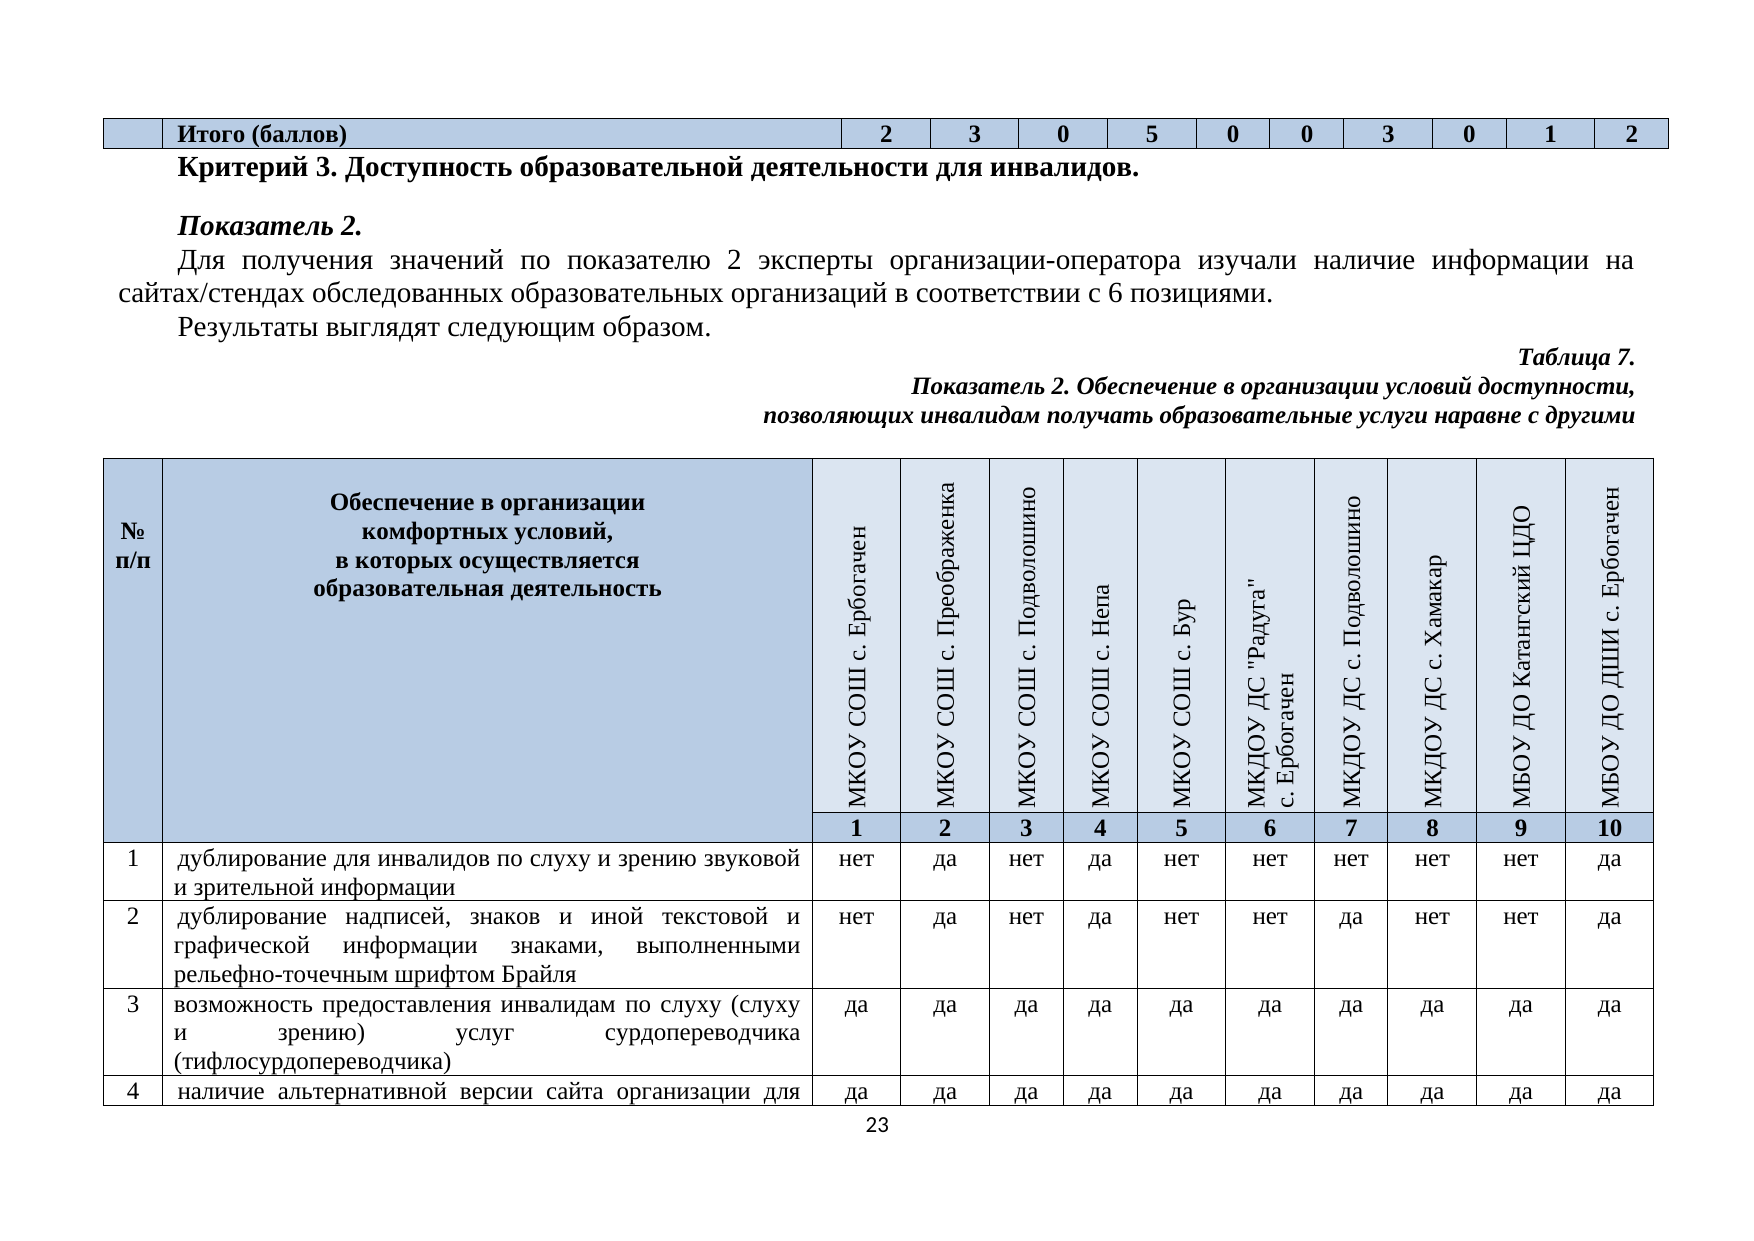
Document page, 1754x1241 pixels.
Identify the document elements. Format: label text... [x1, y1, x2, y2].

table_cell 2 [104, 901, 162, 988]
table_cell нет [1138, 843, 1225, 900]
table_cell 4 [104, 1076, 162, 1105]
table_cell да [1226, 1076, 1314, 1105]
table_header МКДОУ ДС "Радуга" с. Ербогачен [1226, 459, 1314, 812]
table_cell нет [1388, 901, 1476, 988]
table_cell 1 [104, 843, 162, 900]
table_cell 2 [1595, 119, 1668, 148]
table_cell да [1566, 843, 1653, 900]
table_cell да [990, 989, 1063, 1075]
table_header МБОУ ДО ДШИ с. Ербогачен [1566, 459, 1653, 812]
table_cell да [1064, 989, 1137, 1075]
text Для получения значений по показателю 2 эксперты организации-оператора изучали наличие информации на сайтах/стендах обследованных образовательных организаций в соответствии с 6 позициями. [118, 242, 1636, 309]
table_cell да [1315, 989, 1387, 1075]
table_header Обеспечение в организации комфортных условий, в которых осуществляется образовательная деятельность [163, 459, 812, 842]
table_cell 1 [813, 813, 900, 842]
table_cell да [1566, 1076, 1653, 1105]
table_cell нет [1388, 843, 1476, 900]
table_cell 8 [1388, 813, 1476, 842]
table_cell да [901, 843, 989, 900]
table_cell 0 [1019, 119, 1107, 148]
table_cell да [1566, 901, 1653, 988]
table_cell да [1315, 1076, 1387, 1105]
table_cell да [1566, 989, 1653, 1075]
table_cell да [1138, 1076, 1225, 1105]
table_cell да [1064, 843, 1137, 900]
table_cell да [1388, 1076, 1476, 1105]
table_cell да [1064, 1076, 1137, 1105]
table_header МКОУ СОШ с. Подволошино [990, 459, 1063, 812]
table_cell нет [990, 843, 1063, 900]
table_cell да [901, 901, 989, 988]
table_cell 5 [1108, 119, 1196, 148]
table_cell да [1477, 1076, 1565, 1105]
table_cell 5 [1138, 813, 1225, 842]
table_cell 2 [842, 119, 930, 148]
table_cell 4 [1064, 813, 1137, 842]
table_cell дублирование для инвалидов по слуху и зрению звуковой и зрительной информации [163, 843, 812, 900]
table_header МКОУ СОШ с. Бур [1138, 459, 1225, 812]
table_cell нет [1226, 843, 1314, 900]
table_cell да [1477, 989, 1565, 1075]
table_cell да [990, 1076, 1063, 1105]
table_cell нет [1138, 901, 1225, 988]
table_cell да [1388, 989, 1476, 1075]
table_cell 0 [1433, 119, 1506, 148]
table_header МКОУ СОШ с. Преображенка [901, 459, 989, 812]
table_cell дублирование надписей, знаков и иной текстовой и графической информации знаками, выполненными рельефно-точечным шрифтом Брайля [163, 901, 812, 988]
title Показатель 2. [118, 208, 1636, 242]
text Результаты выглядят следующим образом. [118, 309, 1636, 342]
table_cell да [1138, 989, 1225, 1075]
table_header МКДОУ ДС с. Хамакар [1388, 459, 1476, 812]
table_cell [104, 119, 162, 148]
table_header МКОУ СОШ с. Непа [1064, 459, 1137, 812]
table_header МКДОУ ДС с. Подволошино [1315, 459, 1387, 812]
table_cell 3 [104, 989, 162, 1075]
table_cell нет [1477, 843, 1565, 900]
text Таблица 7. [118, 342, 1636, 371]
table_cell нет [990, 901, 1063, 988]
table_cell да [901, 989, 989, 1075]
text Показатель 2. Обеспечение в организации условий доступности, [118, 371, 1636, 400]
table_cell 6 [1226, 813, 1314, 842]
table_cell да [813, 989, 900, 1075]
table_cell 3 [990, 813, 1063, 842]
table_cell 7 [1315, 813, 1387, 842]
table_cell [163, 1076, 812, 1105]
table_cell да [813, 1076, 900, 1105]
table_cell да [1064, 901, 1137, 988]
table_header № п/п [104, 459, 162, 842]
table_cell нет [1226, 901, 1314, 988]
table_cell 10 [1566, 813, 1653, 842]
table_cell 3 [1344, 119, 1432, 148]
table_cell нет [813, 901, 900, 988]
text Критерий 3. Доступность образовательной деятельности для инвалидов. [118, 149, 1636, 182]
table_cell да [1315, 901, 1387, 988]
table_cell нет [1315, 843, 1387, 900]
table_cell 0 [1197, 119, 1269, 148]
table_cell 3 [931, 119, 1018, 148]
table_cell нет [1477, 901, 1565, 988]
table_cell возможность предоставления инвалидам по слуху (слуху и зрению) услуг сурдопереводчика (тифлосурдопереводчика) [163, 989, 812, 1075]
table_cell Итого (баллов) [163, 119, 841, 148]
table_cell да [901, 1076, 989, 1105]
table_cell 2 [901, 813, 989, 842]
table_cell да [1226, 989, 1314, 1075]
table_cell 0 [1270, 119, 1343, 148]
text позволяющих инвалидам получать образовательные услуги наравне с другими [118, 400, 1636, 429]
table_header МКОУ СОШ с. Ербогачен [813, 459, 900, 812]
table_header МБОУ ДО Катангский ЦДО [1477, 459, 1565, 812]
table_cell 9 [1477, 813, 1565, 842]
table_cell 1 [1507, 119, 1594, 148]
table_cell нет [813, 843, 900, 900]
